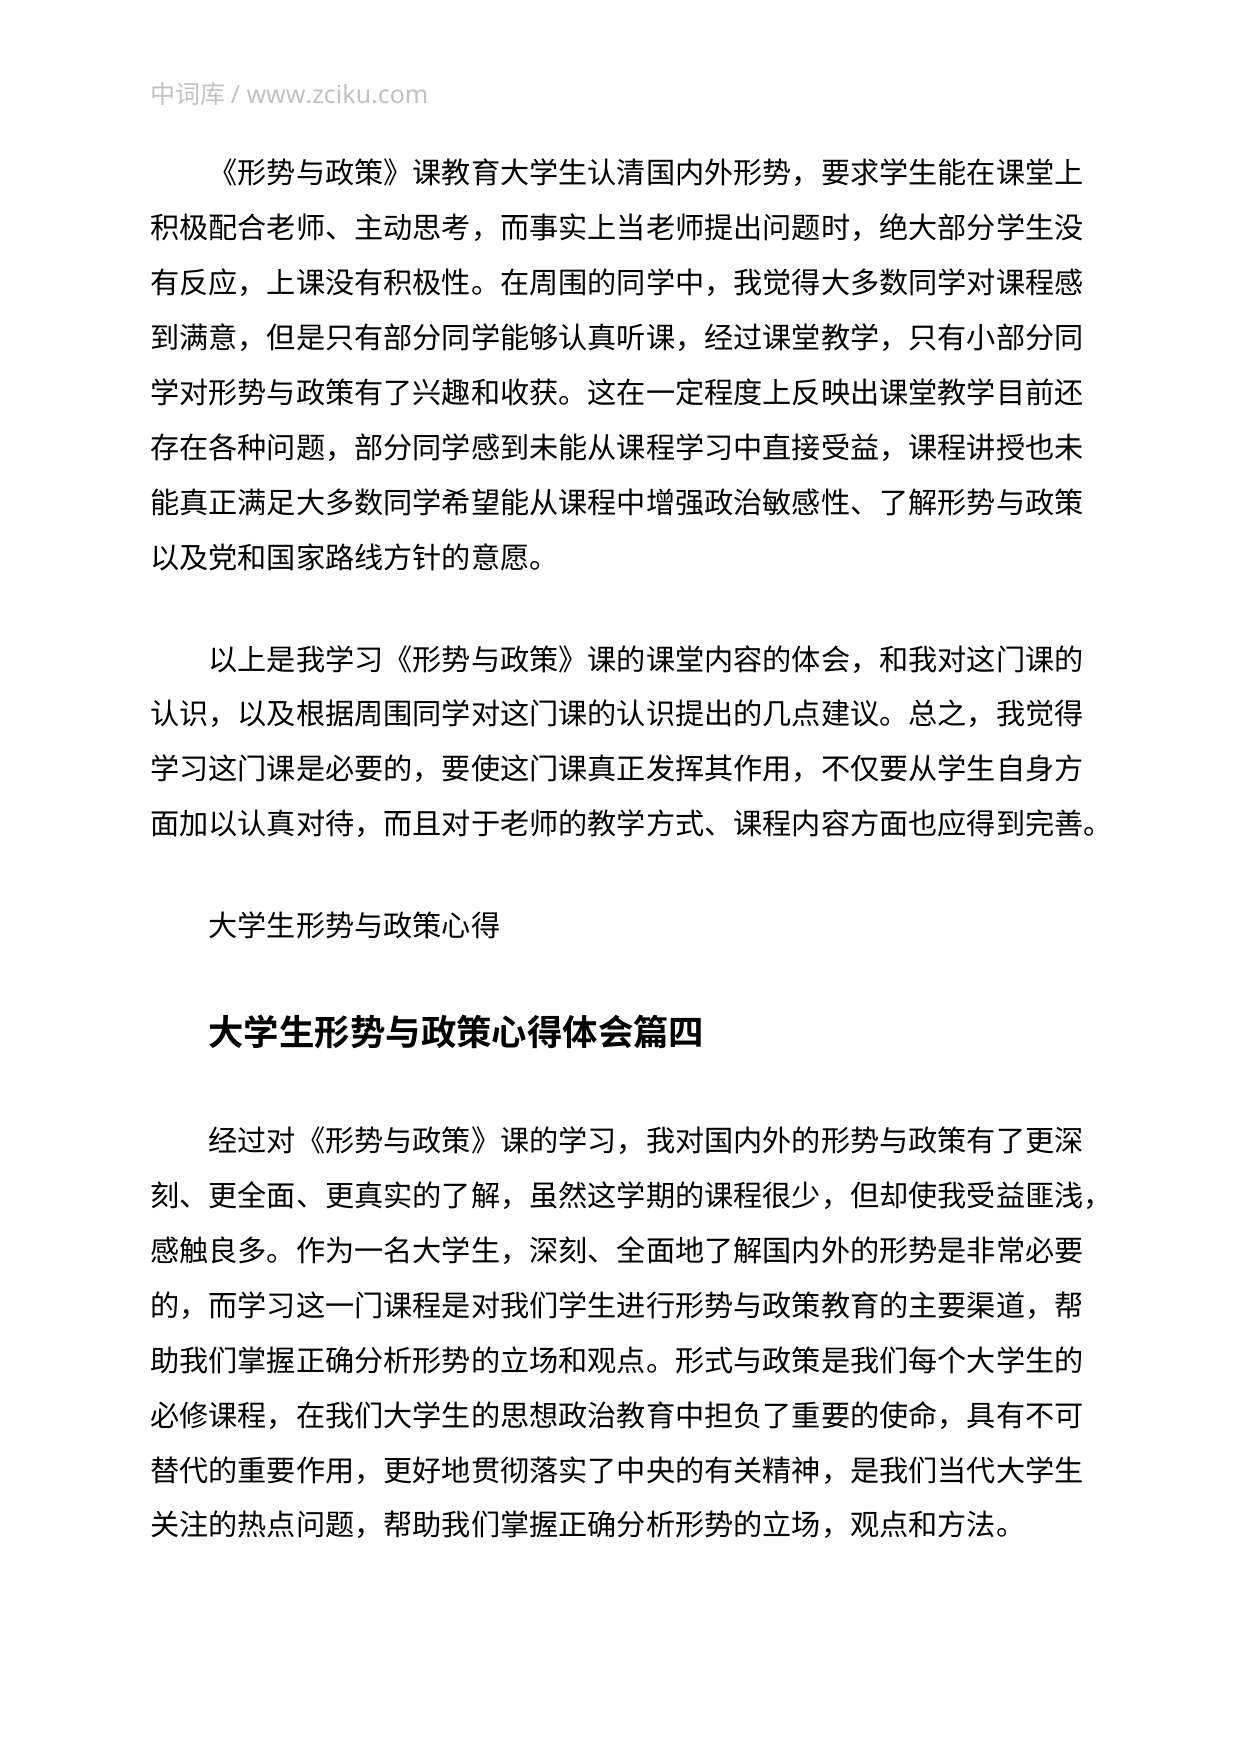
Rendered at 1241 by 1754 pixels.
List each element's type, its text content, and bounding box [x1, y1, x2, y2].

text 经过对《形势与政策》课的学习，我对国内外的形势与政策有了更深刻、更全面、更真实的了解，虽然这学期的课程很少，但却使我受益匪浅，感触良多。作为一名大学生，深刻、全面地了解国内外的形势是非常必要的，而学习这一门课程是对我们学生进行形势与政策教育的主要渠道，帮助我们掌握正确分析形势的立场和观点。形式与政策是我们每个大学生的必修课程，在我们大学生的思想政治教育中担负了重要的使命，具有不可替代的重要作用，更好地贯彻落实了中央的有关精神，是我们当代大学生关注的热点问题，帮助我们掌握正确分析形势的立场，观点和方法。 [150, 1118, 1090, 1544]
text 大学生形势与政策心得体会篇四 [150, 1004, 1090, 1056]
text 大学生形势与政策心得 [150, 902, 1090, 945]
text 以上是我学习《形势与政策》课的课堂内容的体会，和我对这门课的认识，以及根据周围同学对这门课的认识提出的几点建议。总之，我觉得学习这门课是必要的，要使这门课真正发挥其作用，不仅要从学生自身方面加以认真对待，而且对于老师的教学方式、课程内容方面也应得到完善。 [150, 636, 1090, 843]
text 《形势与政策》课教育大学生认清国内外形势，要求学生能在课堂上积极配合老师、主动思考，而事实上当老师提出问题时，绝大部分学生没有反应，上课没有积极性。在周围的同学中，我觉得大多数同学对课程感到满意，但是只有部分同学能够认真听课，经过课堂教学，只有小部分同学对形势与政策有了兴趣和收获。这在一定程度上反映出课堂教学目前还存在各种问题，部分同学感到未能从课程学习中直接受益，课程讲授也未能真正满足大多数同学希望能从课程中增强政治敏感性、了解形势与政策以及党和国家路线方针的意愿。 [150, 150, 1090, 577]
